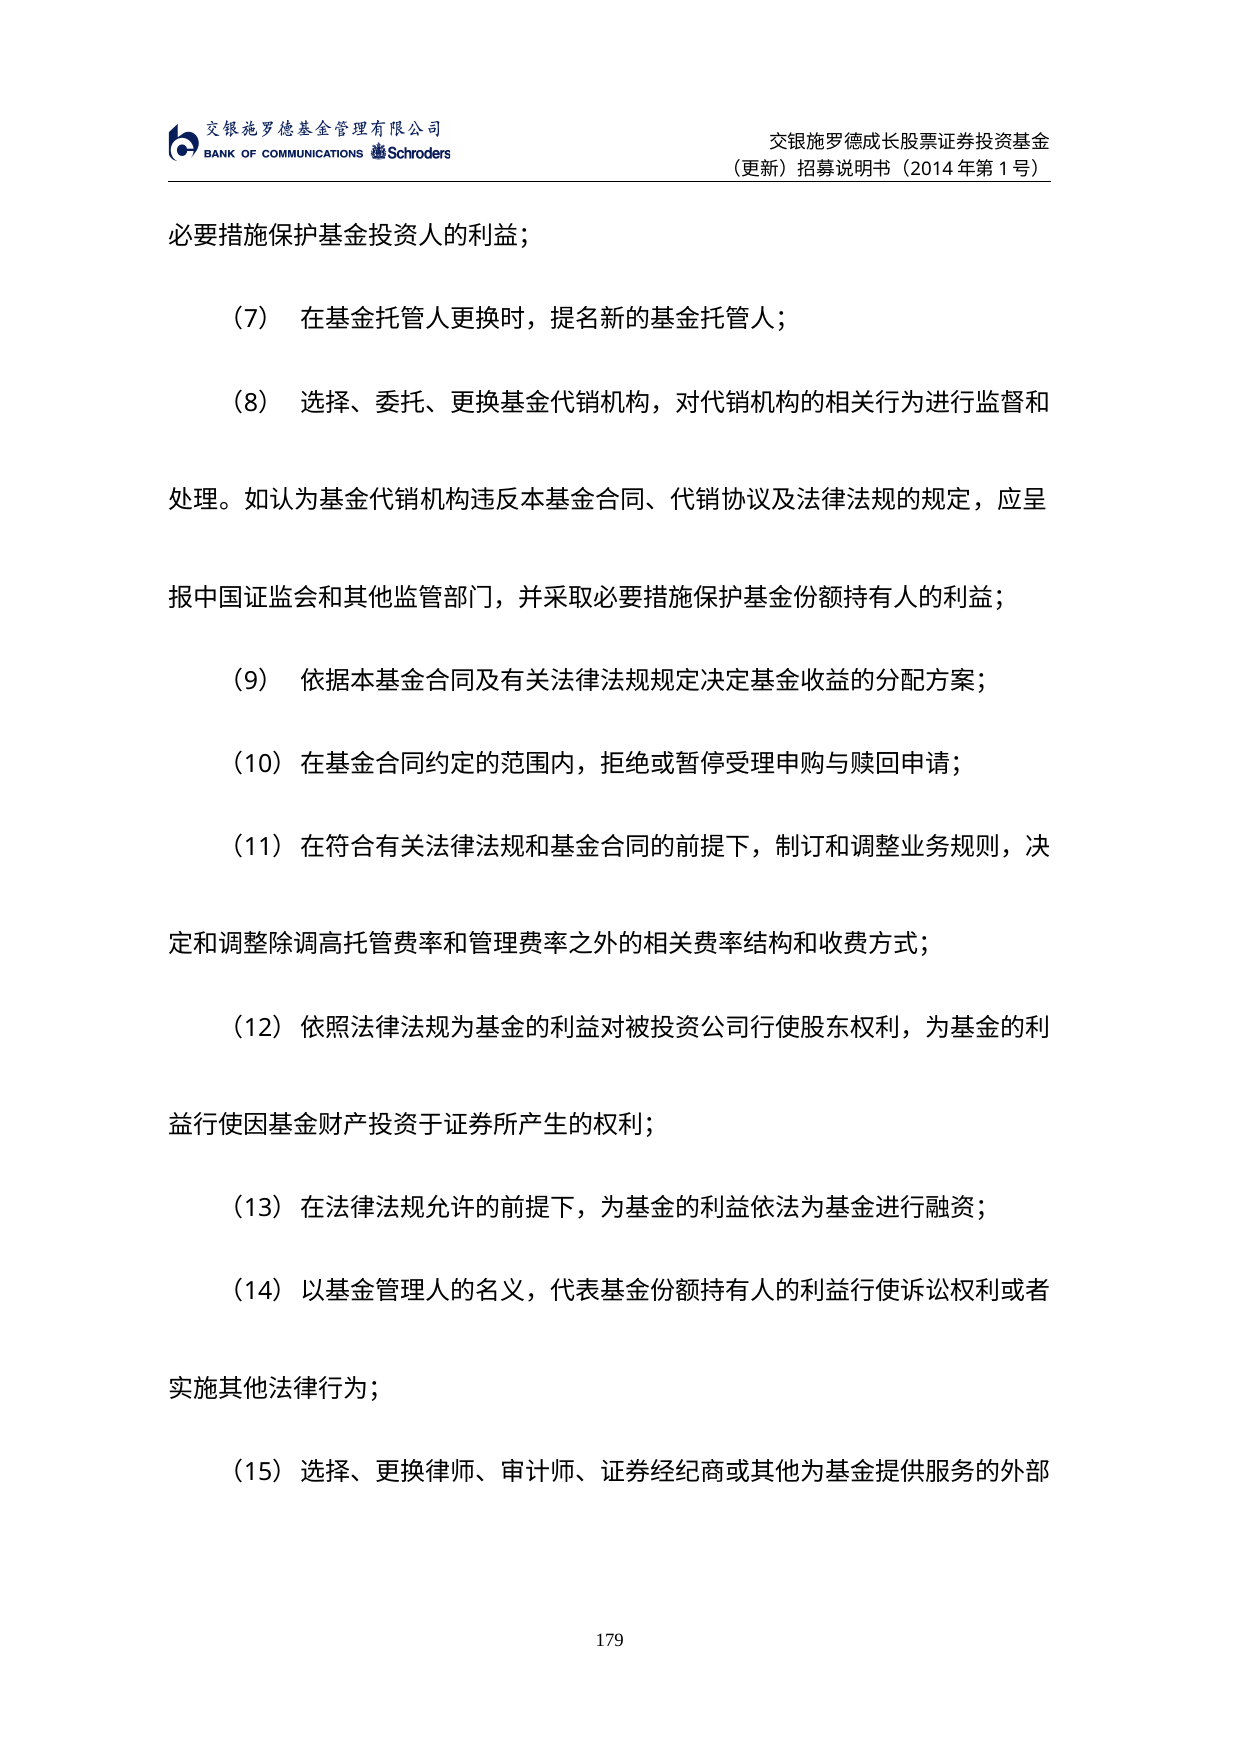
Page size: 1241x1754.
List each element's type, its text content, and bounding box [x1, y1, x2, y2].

text （11） 在符合有关法律法规和基金合同的前提下，制订和调整业务规则，决定和调整除调高托管费率和管理费率之外的相关费率结构和收费方式； [169, 812, 1050, 974]
text （15） 选择、更换律师、审计师、证券经纪商或其他为基金提供服务的外部机构； [169, 1437, 1050, 1502]
text （10） 在基金合同约定的范围内，拒绝或暂停受理申购与赎回申请； [169, 729, 1050, 794]
text （6） 依据基金合同及有关法律规定监督基金托管人，如认为基金托管人违反了基金合同及国家有关法律规定，应呈报中国证监会和其他监管部门，并采取必要措施保护基金投资人的利益； [169, 201, 1050, 266]
picture [168, 120, 451, 161]
text （14） 以基金管理人的名义，代表基金份额持有人的利益行使诉讼权利或者实施其他法律行为； [169, 1256, 1050, 1419]
text （12） 依照法律法规为基金的利益对被投资公司行使股东权利，为基金的利益行使因基金财产投资于证券所产生的权利； [169, 993, 1050, 1155]
text （13） 在法律法规允许的前提下，为基金的利益依法为基金进行融资； [169, 1173, 1050, 1238]
text （7） 在基金托管人更换时，提名新的基金托管人； [169, 284, 1050, 349]
text （9） 依据本基金合同及有关法律法规规定决定基金收益的分配方案； [169, 646, 1050, 711]
text （8） 选择、委托、更换基金代销机构，对代销机构的相关行为进行监督和处理。如认为基金代销机构违反本基金合同、代销协议及法律法规的规定，应呈报中国证监会和其他监管部门，并采取必要措施保护基金份额持有人的利益； [169, 368, 1050, 628]
